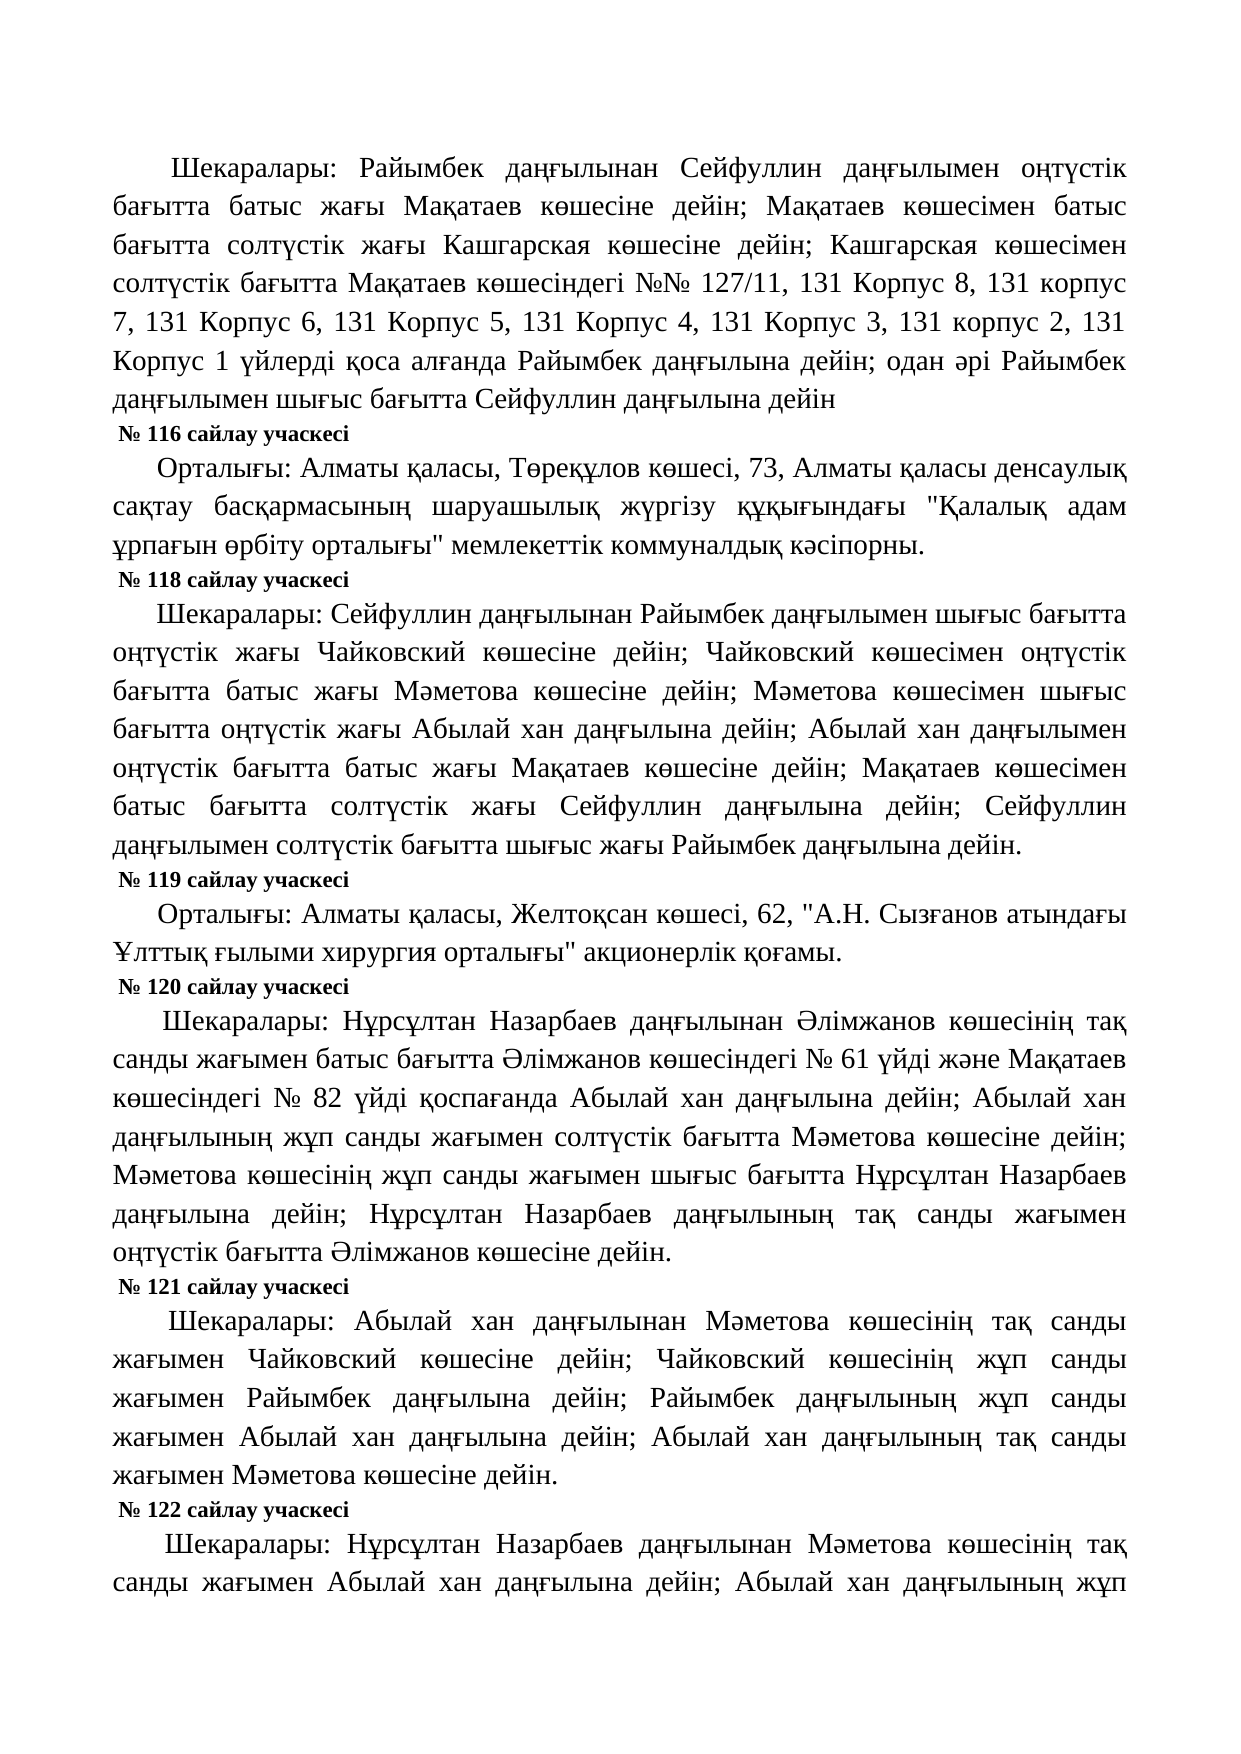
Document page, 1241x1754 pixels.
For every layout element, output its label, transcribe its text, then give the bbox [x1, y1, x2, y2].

text Шекаралары: Нұрсұлтан Назарбаев даңғылынан Әлімжанов көшесінің тақ санды жағымен батыс бағытта Әлімжанов көшесіндегі № 61 үйді және Мақатаев көшесіндегі № 82 үйді қоспағанда Абылай хан даңғылына дейін; Абылай хан даңғылының жұп санды жағымен солтүстік бағытта Мәметова көшесіне дейін; Мәметова көшесінің жұп санды жағымен шығыс бағытта Нұрсұлтан Назарбаев даңғылына дейін; Нұрсұлтан Назарбаев даңғылының тақ санды жағымен оңтүстік бағытта Әлімжанов көшесіне дейін. [112, 1003, 1128, 1268]
text № 121 сайлау учаскесі [112, 1273, 1128, 1299]
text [112, 1526, 1128, 1598]
text Орталығы: Алматы қаласы, Желтоқсан көшесі, 62, "А.Н. Сызғанов атындағы Ұлттық ғылыми хирургия орталығы" акционерлік қоғамы. [112, 896, 1128, 968]
text Орталығы: Алматы қаласы, Төреқұлов көшесі, 73, Алматы қаласы денсаулық сақтау басқармасының шаруашылық жүргізу құқығындағы "Қалалық адам ұрпағын өрбіту орталығы" мемлекеттік коммуналдық кәсіпорны. [112, 450, 1128, 561]
text № 116 сайлау учаскесі [112, 420, 1128, 446]
text № 120 сайлау учаскесі [112, 973, 1128, 999]
text № 122 сайлау учаскесі [112, 1496, 1128, 1522]
text Шекаралары: Сейфуллин даңғылынан Райымбек даңғылымен шығыс бағытта оңтүстік жағы Чайковский көшесіне дейін; Чайковский көшесімен оңтүстік бағытта батыс жағы Мәметова көшесіне дейін; Мәметова көшесімен шығыс бағытта оңтүстік жағы Абылай хан даңғылына дейін; Абылай хан даңғылымен оңтүстік бағытта батыс жағы Мақатаев көшесіне дейін; Мақатаев көшесімен батыс бағытта солтүстік жағы Сейфуллин даңғылына дейін; Сейфуллин даңғылымен солтүстік бағытта шығыс жағы Райымбек даңғылына дейін. [112, 596, 1128, 861]
text № 118 сайлау учаскесі [112, 566, 1128, 592]
text Шекаралары: Абылай хан даңғылынан Мәметова көшесінің тақ санды жағымен Чайковский көшесіне дейін; Чайковский көшесінің жұп санды жағымен Райымбек даңғылына дейін; Райымбек даңғылының жұп санды жағымен Абылай хан даңғылына дейін; Абылай хан даңғылының тақ санды жағымен Мәметова көшесіне дейін. [112, 1303, 1128, 1491]
text Шекаралары: Райымбек даңғылынан Сейфуллин даңғылымен оңтүстік бағытта батыс жағы Мақатаев көшесіне дейін; Мақатаев көшесімен батыс бағытта солтүстік жағы Кашгарская көшесіне дейін; Кашгарская көшесімен солтүстік бағытта Мақатаев көшесіндегі №№ 127/11, 131 Корпус 8, 131 корпус 7, 131 Корпус 6, 131 Корпус 5, 131 Корпус 4, 131 Корпус 3, 131 корпус 2, 131 Корпус 1 үйлерді қоса алғанда Райымбек даңғылына дейін; одан әрі Райымбек даңғылымен шығыс бағытта Сейфуллин даңғылына дейін [112, 150, 1128, 415]
text № 119 сайлау учаскесі [112, 866, 1128, 892]
